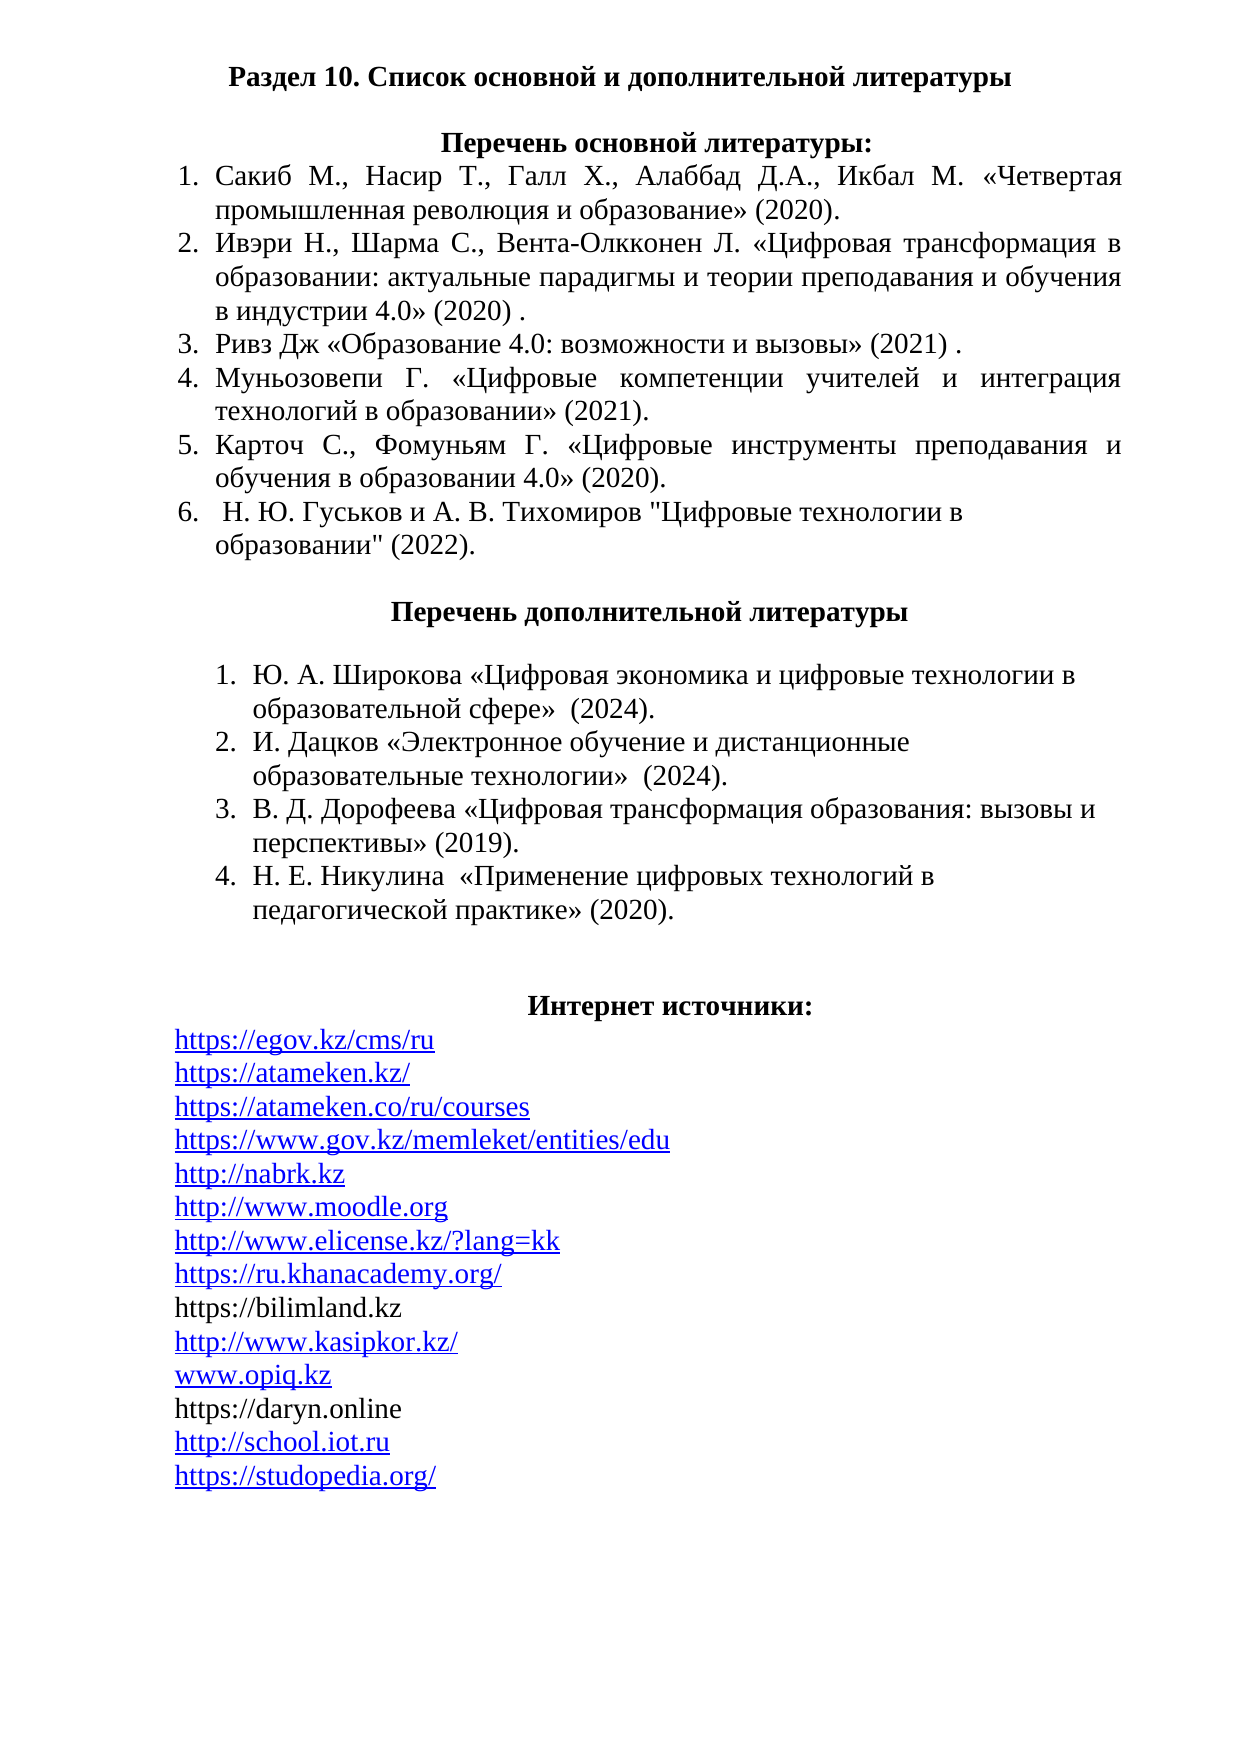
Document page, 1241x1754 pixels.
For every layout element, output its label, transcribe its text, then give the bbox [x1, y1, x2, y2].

text https://atameken.kz/ [118, 1055, 1122, 1089]
text Раздел 10. Список основной и дополнительной литературы [118, 59, 1122, 93]
text Перечень дополнительной литературы [118, 594, 1122, 628]
list Ривз Дж «Образование 4.0: возможности и вызовы» (2021) . [177, 326, 1122, 360]
text Перечень основной литературы: [118, 125, 1122, 158]
text https://bilimland.kz [118, 1290, 1122, 1324]
text http://www.kasipkor.kz/ [118, 1324, 1122, 1357]
list И. Дацков «Электронное обучение и дистанционные образовательные технологии» (2024). [215, 724, 1122, 791]
list Ю. А. Широкова «Цифровая экономика и цифровые технологии в образовательной сфере» (2024). [215, 657, 1122, 724]
text Интернет источники: [219, 988, 1122, 1022]
text http://www.moodle.org [118, 1189, 1122, 1223]
text https://www.gov.kz/memleket/entities/edu [118, 1122, 1122, 1156]
list Карточ С., Фомуньям Г. «Цифровые инструменты преподавания и обучения в образовании 4.0» (2020). [177, 427, 1122, 494]
list Муньозовепи Г. «Цифровые компетенции учителей и интеграция технологий в образовании» (2021). [177, 360, 1122, 427]
text http://nabrk.kz [118, 1156, 1122, 1189]
list Н. Е. Никулина «Применение цифровых технологий в педагогической практике» (2020). [215, 858, 1122, 926]
text https://studopedia.org/ [118, 1458, 1122, 1491]
text https://atameken.co/ru/courses [118, 1089, 1122, 1122]
text www.opiq.kz [118, 1357, 1122, 1391]
list В. Д. Дорофеева «Цифровая трансформация образования: вызовы и перспективы» (2019). [215, 791, 1122, 858]
text http://school.iot.ru [118, 1424, 1122, 1458]
text http://www.elicense.kz/?lang=kk [118, 1223, 1122, 1257]
list Н. Ю. Гуськов и А. В. Тихомиров "Цифровые технологии в образовании" (2022). [177, 494, 1122, 561]
list Ивэри Н., Шарма С., Вента-Олкконен Л. «Цифровая трансформация в образовании: актуальные парадигмы и теории преподавания и обучения в индустрии 4.0» (2020) . [177, 226, 1122, 326]
text https://daryn.online [118, 1391, 1122, 1424]
list Сакиб М., Насир Т., Галл Х., Алаббад Д.А., Икбал М. «Четвертая промышленная революция и образование» (2020). [177, 158, 1122, 226]
text https://ru.khanacademy.org/ [118, 1257, 1122, 1290]
text https://egov.kz/cms/ru [118, 1022, 1122, 1055]
